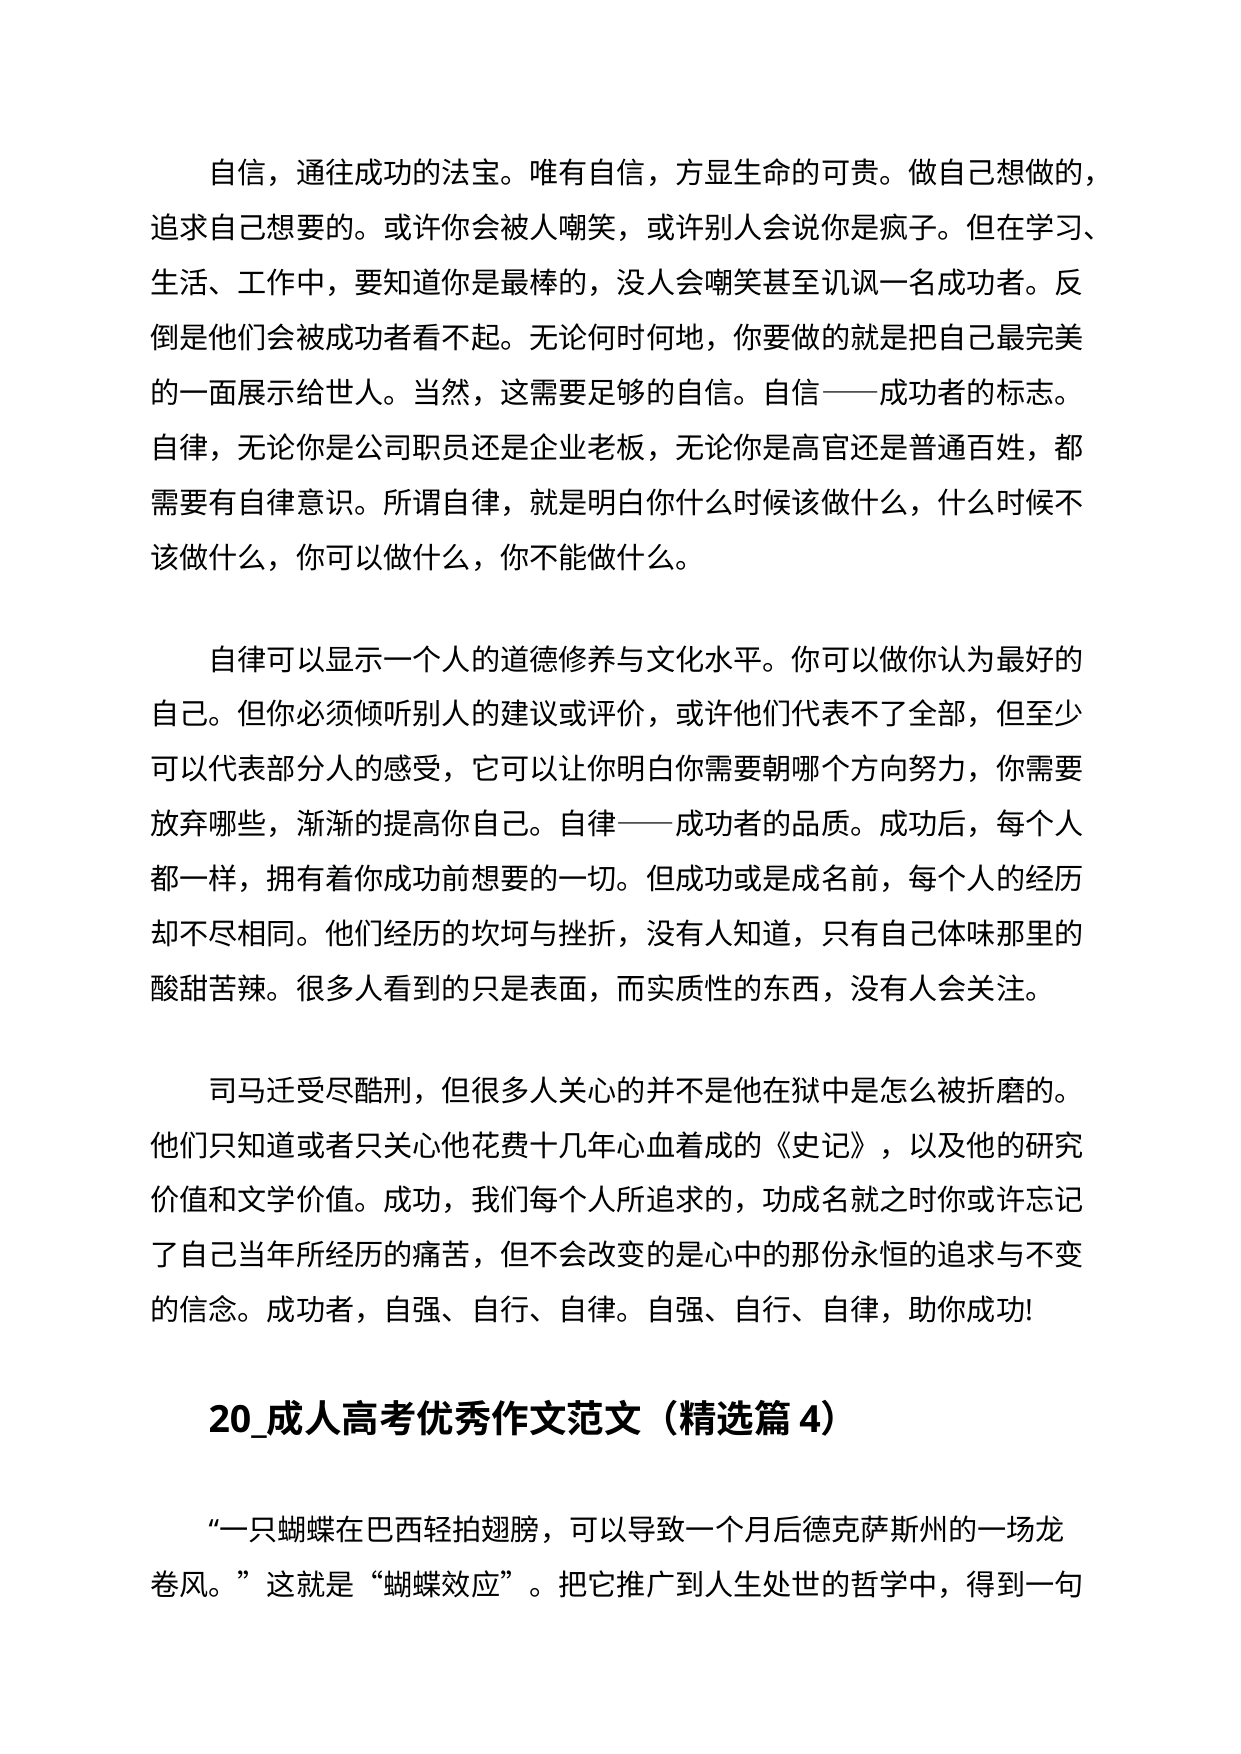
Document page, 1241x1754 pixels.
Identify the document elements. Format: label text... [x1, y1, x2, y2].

text 司马迁受尽酷刑，但很多人关心的并不是他在狱中是怎么被折磨的。他们只知道或者只关心他花费十几年心血着成的《史记》，以及他的研究价值和文学价值。成功，我们每个人所追求的，功成名就之时你或许忘记了自己当年所经历的痛苦，但不会改变的是心中的那份永恒的追求与不变的信念。成功者，自强、自行、自律。自强、自行、自律，助你成功! [150, 1067, 1090, 1329]
text 20_成人高考优秀作文范文（精选篇4） [150, 1389, 1090, 1443]
text 自信，通往成功的法宝。唯有自信，方显生命的可贵。做自己想做的，追求自己想要的。或许你会被人嘲笑，或许别人会说你是疯子。但在学习、生活、工作中，要知道你是最棒的，没人会嘲笑甚至讥讽一名成功者。反倒是他们会被成功者看不起。无论何时何地，你要做的就是把自己最完美的一面展示给世人。当然，这需要足够的自信。自信——成功者的标志。自律，无论你是公司职员还是企业老板，无论你是高官还是普通百姓，都需要有自律意识。所谓自律，就是明白你什么时候该做什么，什么时候不该做什么，你可以做什么，你不能做什么。 [150, 150, 1090, 577]
text 自律可以显示一个人的道德修养与文化水平。你可以做你认为最好的自己。但你必须倾听别人的建议或评价，或许他们代表不了全部，但至少可以代表部分人的感受，它可以让你明白你需要朝哪个方向努力，你需要放弃哪些，渐渐的提高你自己。自律——成功者的品质。成功后，每个人都一样，拥有着你成功前想要的一切。但成功或是成名前，每个人的经历却不尽相同。他们经历的坎坷与挫折，没有人知道，只有自己体味那里的酸甜苦辣。很多人看到的只是表面，而实质性的东西，没有人会关注。 [150, 636, 1090, 1008]
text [150, 1506, 1090, 1604]
